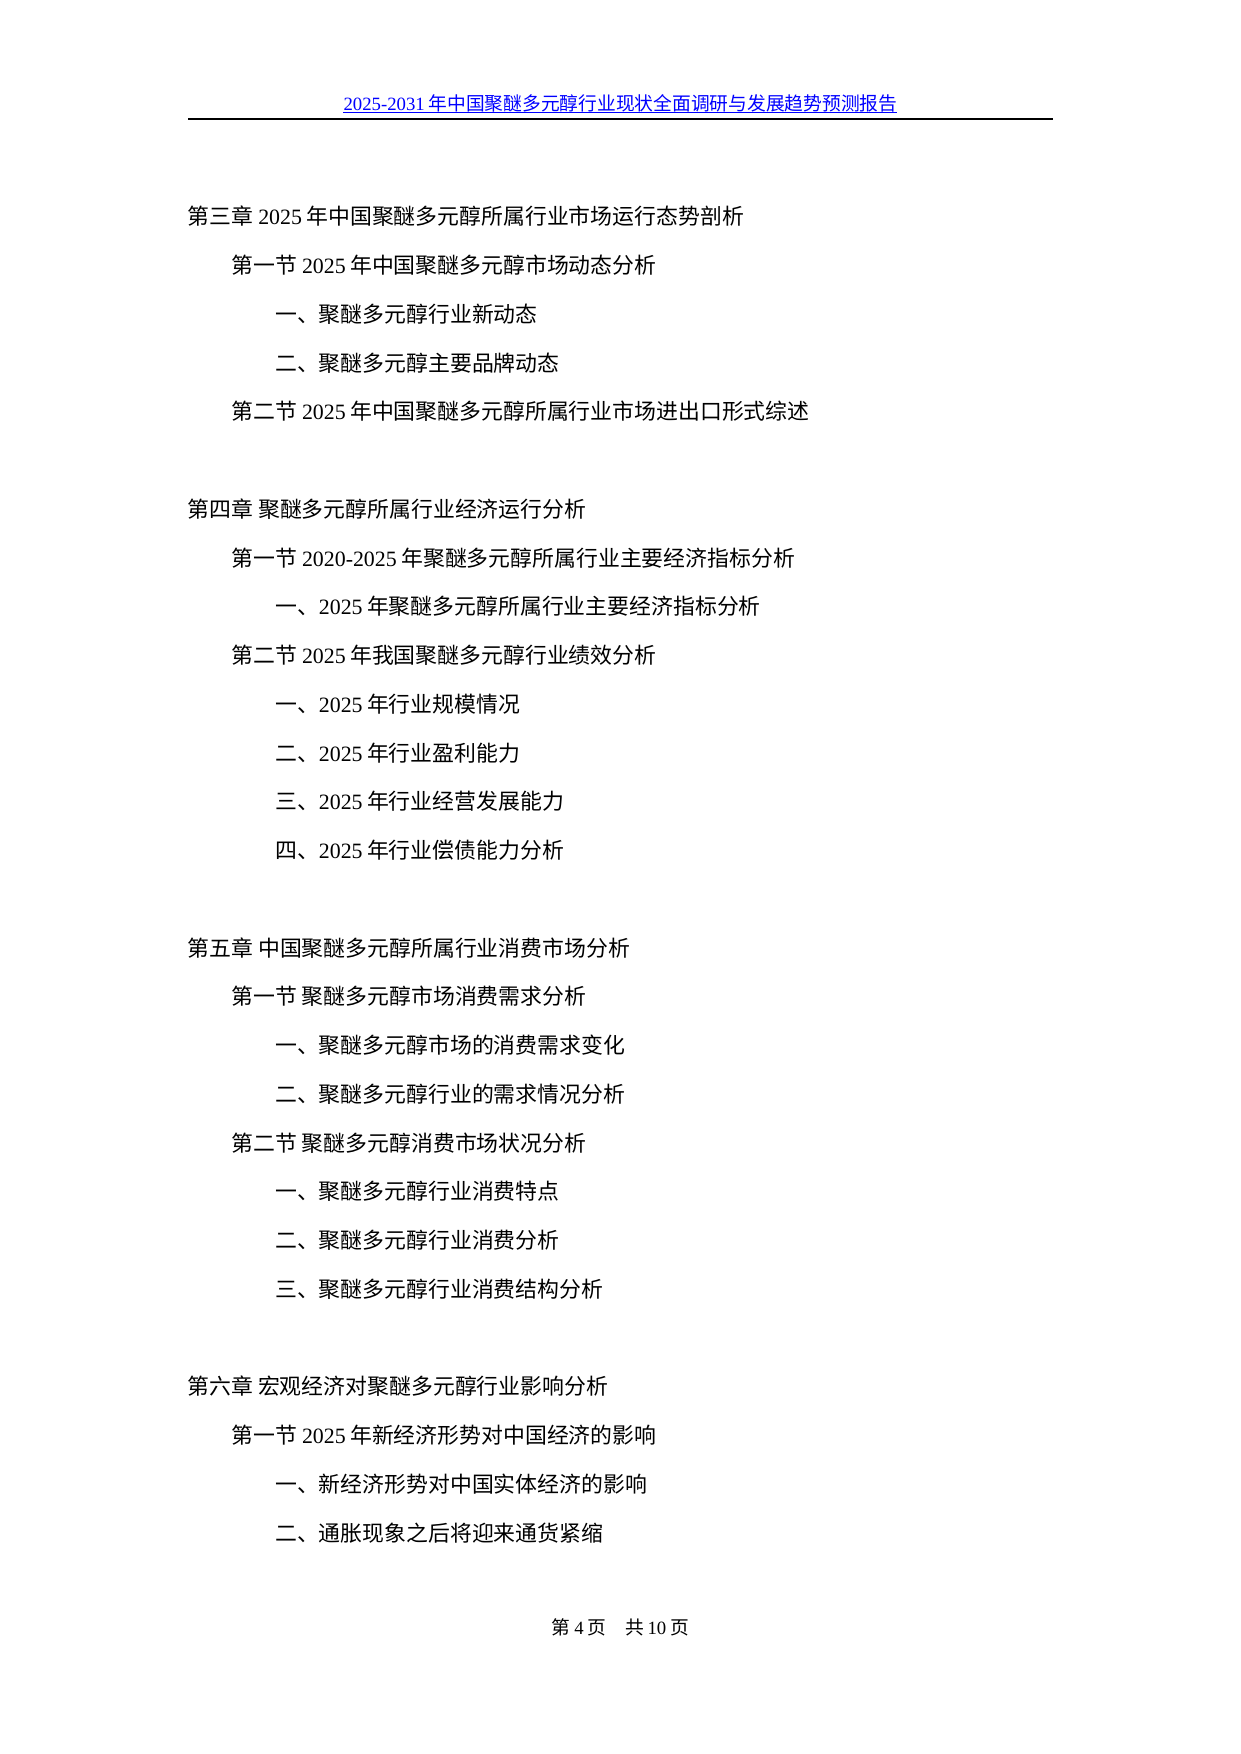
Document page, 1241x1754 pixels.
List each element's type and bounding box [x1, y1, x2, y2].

text [187, 150, 1053, 1548]
